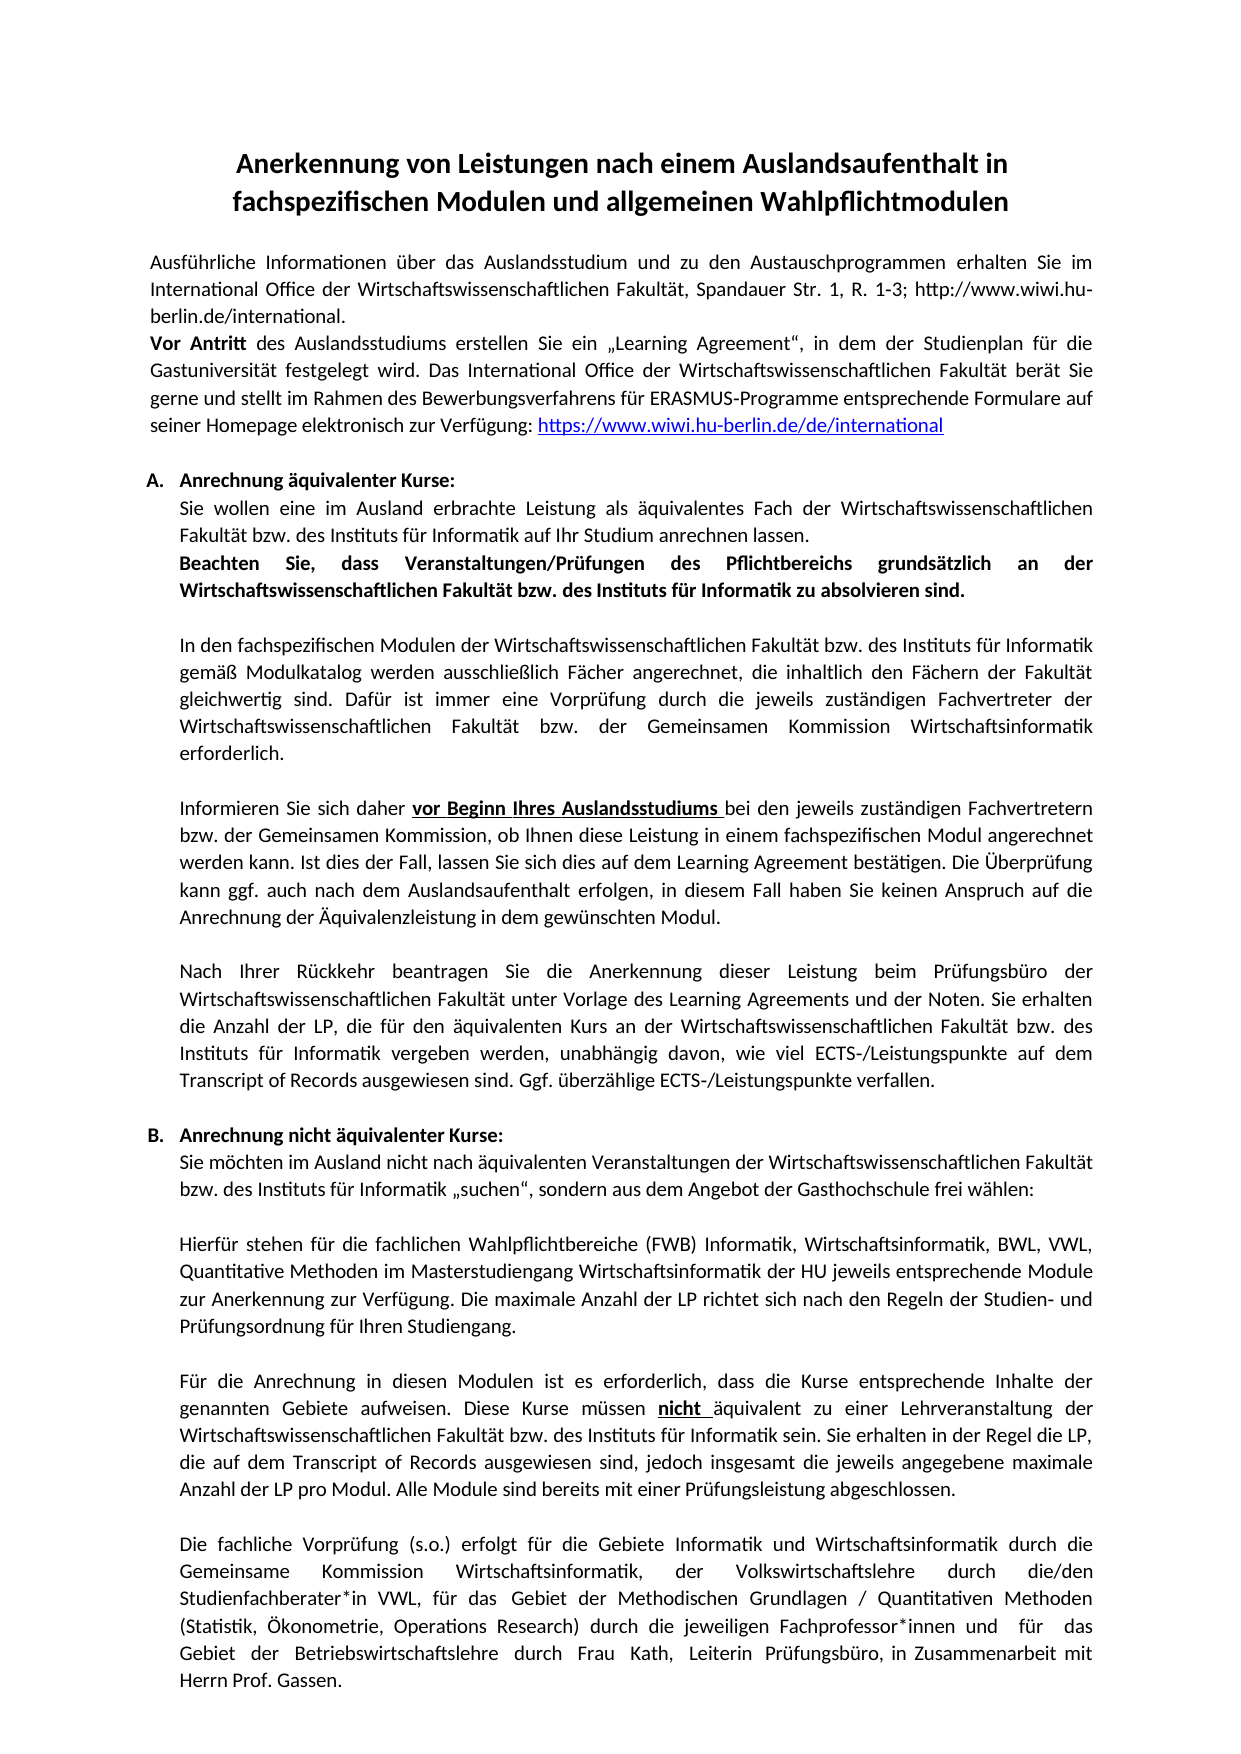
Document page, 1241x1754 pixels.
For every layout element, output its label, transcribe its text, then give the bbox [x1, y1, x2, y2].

list Anrechnung nicht äquivalenter Kurse: Sie möchten im Ausland nicht nach äquivalenten Veranstaltungen der Wirtschaftswissenschaftlichen Fakultät bzw. des Instituts für Informatik „suchen“, sondern aus dem Angebot der Gasthochschule frei wählen: [147, 1122, 1093, 1202]
text Vor Antritt des Auslandsstudiums erstellen Sie ein „Learning Agreement“, in dem der Studienplan für die Gastuniversität festgelegt wird. Das International Office der Wirtschaftswissenschaftlichen Fakultät berät Sie gerne und stellt im Rahmen des Bewerbungsverfahrens für ERASMUS‐Programme entsprechende Formulare auf seiner Homepage elektronisch zur Verfügung: https://www.wiwi.hu-berlin.de/de/international [150, 330, 1093, 437]
text Die fachliche Vorprüfung (s.o.) erfolgt für die Gebiete Informatik und Wirtschaftsinformatik durch die Gemeinsame Kommission Wirtschaftsinformatik, der Volkswirtschaftslehre durch die/den Studienfachberater*in VWL, für das Gebiet der Methodischen Grundlagen / Quantitativen Methoden (Statistik, Ökonometrie, Operations Research) durch die jeweiligen Fachprofessor*innen und für das Gebiet der Betriebswirtschaftslehre durch Frau Kath, Leiterin Prüfungsbüro, in Zusammenarbeit mit Herrn Prof. Gassen. [179, 1531, 1093, 1693]
text Informieren Sie sich daher vor Beginn Ihres Auslandsstudiums bei den jeweils zuständigen Fachvertretern bzw. der Gemeinsamen Kommission, ob Ihnen diese Leistung in einem fachspezifischen Modul angerechnet werden kann. Ist dies der Fall, lassen Sie sich dies auf dem Learning Agreement bestätigen. Die Überprüfung kann ggf. auch nach dem Auslandsaufenthalt erfolgen, in diesem Fall haben Sie keinen Anspruch auf die Anrechnung der Äquivalenzleistung in dem gewünschten Modul. [179, 795, 1093, 929]
subtitle Anrechnung äquivalenter Kurse: [146, 468, 1105, 493]
text Sie wollen eine im Ausland erbrachte Leistung als äquivalentes Fach der Wirtschaftswissenschaftlichen Fakultät bzw. des Instituts für Informatik auf Ihr Studium anrechnen lassen. [179, 495, 1093, 548]
text Für die Anrechnung in diesen Modulen ist es erforderlich, dass die Kurse entsprechende Inhalte der genannten Gebiete aufweisen. Diese Kurse müssen nicht äquivalent zu einer Lehrveranstaltung der Wirtschaftswissenschaftlichen Fakultät bzw. des Instituts für Informatik sein. Sie erhalten in der Regel die LP, die auf dem Transcript of Records ausgewiesen sind, jedoch insgesamt die jeweils angegebene maximale Anzahl der LP pro Modul. Alle Module sind bereits mit einer Prüfungsleistung abgeschlossen. [179, 1368, 1093, 1502]
subtitle Beachten Sie, dass Veranstaltungen/Prüfungen des Pflichtbereichs grundsätzlich an der Wirtschaftswissenschaftlichen Fakultät bzw. des Instituts für Informatik zu absolvieren sind. [179, 550, 1093, 602]
text Nach Ihrer Rückkehr beantragen Sie die Anerkennung dieser Leistung beim Prüfungsbüro der Wirtschaftswissenschaftlichen Fakultät unter Vorlage des Learning Agreements und der Noten. Sie erhalten die Anzahl der LP, die für den äquivalenten Kurs an der Wirtschaftswissenschaftlichen Fakultät bzw. des Instituts für Informatik vergeben werden, unabhängig davon, wie viel ECTS‐/Leistungspunkte auf dem Transcript of Records ausgewiesen sind. Ggf. überzählige ECTS‐/Leistungspunkte verfallen. [179, 959, 1093, 1093]
text In den fachspezifischen Modulen der Wirtschaftswissenschaftlichen Fakultät bzw. des Instituts für Informatik gemäß Modulkatalog werden ausschließlich Fächer angerechnet, die inhaltlich den Fächern der Fakultät gleichwertig sind. Dafür ist immer eine Vorprüfung durch die jeweils zuständigen Fachvertreter der Wirtschaftswissenschaftlichen Fakultät bzw. der Gemeinsamen Kommission Wirtschaftsinformatik erforderlich. [179, 632, 1093, 766]
text Hierfür stehen für die fachlichen Wahlpflichtbereiche (FWB) Informatik, Wirtschaftsinformatik, BWL, VWL, Quantitative Methoden im Masterstudiengang Wirtschaftsinformatik der HU jeweils entsprechende Module zur Anerkennung zur Verfügung. Die maximale Anzahl der LP richtet sich nach den Regeln der Studien‐ und Prüfungsordnung für Ihren Studiengang. [179, 1231, 1093, 1338]
text Ausführliche Informationen über das Auslandsstudium und zu den Austauschprogrammen erhalten Sie im International Office der Wirtschaftswissenschaftlichen Fakultät, Spandauer Str. 1, R. 1‐3; http://www.wiwi.hu‐ berlin.de/international. [150, 249, 1093, 329]
subtitle Anerkennung von Leistungen nach einem Auslandsaufenthalt in fachspezifischen Modulen und allgemeinen Wahlpflichtmodulen [232, 145, 1010, 219]
